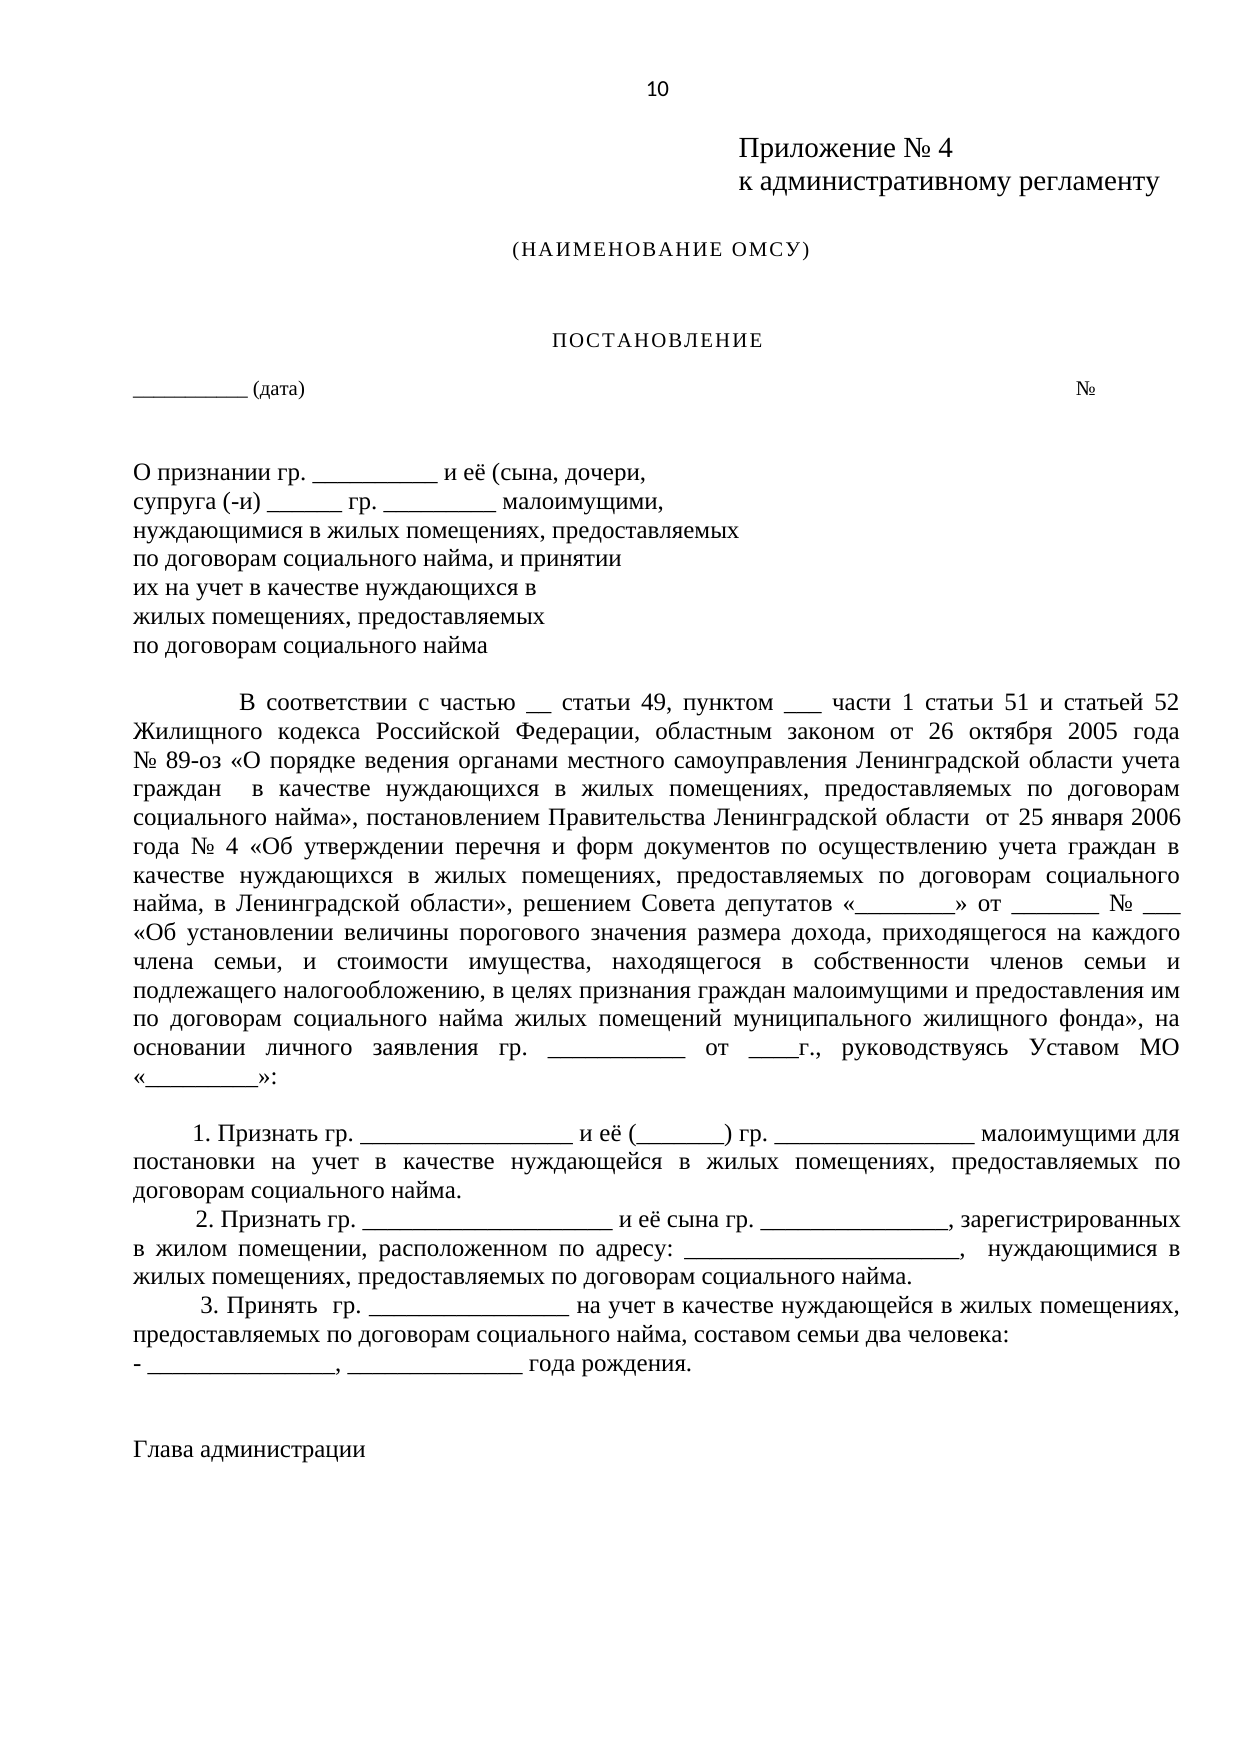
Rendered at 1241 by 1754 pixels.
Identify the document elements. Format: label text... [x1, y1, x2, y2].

text жилых помещениях, предоставляемых [133, 601, 1181, 630]
text ___________ (дата) № [133, 376, 1181, 400]
text 1. Признать гр. _________________ и её (_______) гр. ________________ малоимущими для постановки на учет в качестве нуждающейся в жилых помещениях, предоставляемых по договорам социального найма. [133, 1118, 1181, 1204]
text 3. Принять гр. ________________ на учет в качестве нуждающейся в жилых помещениях, предоставляемых по договорам социального найма, составом семьи два человека: [133, 1290, 1181, 1348]
text О признании гр. __________ и её (сына, дочери, [133, 457, 1181, 486]
text по договорам социального найма, и принятии [133, 543, 1181, 572]
subtitle (наименование ОМСУ) [133, 237, 1181, 261]
text супруга (-и) ______ гр. _________ малоимущими, [133, 486, 1181, 515]
text к административному регламенту [738, 163, 1181, 197]
text 2. Признать гр. ____________________ и её сына гр. _______________, зарегистрированных в жилом помещении, расположенном по адресу: ______________________, нуждающимися в жилых помещениях, предоставляемых по договорам социального найма. [133, 1204, 1181, 1290]
text по договорам социального найма [133, 630, 1181, 658]
text Глава администрации [133, 1434, 1181, 1463]
text их на учет в качестве нуждающихся в [133, 572, 1181, 601]
text - _______________, ______________ года рождения. [133, 1348, 1181, 1376]
text Приложение № 4 [738, 130, 1181, 163]
text В соответствии с частью __ статьи 49, пунктом ___ части 1 статьи 51 и статьей 52 Жилищного кодекса Российской Федерации, областным законом от 26 октября 2005 года № 89-оз «О порядке ведения органами местного самоуправления Ленинградской области учета граждан в качестве нуждающихся в жилых помещениях, предоставляемых по договорам социального найма», постановлением Правительства Ленинградской области от 25 января 2006 года № 4 «Об утверждении перечня и форм документов по осуществлению учета граждан в качестве нуждающихся в жилых помещениях, предоставляемых по договорам социального найма, в Ленинградской области», решением Совета депутатов «________» от _______ № ___ «Об установлении величины порогового значения размера дохода, приходящегося на каждого члена семьи, и стоимости имущества, находящегося в собственности членов семьи и подлежащего налогообложению, в целях признания граждан малоимущими и предоставления им по договорам социального найма жилых помещений муниципального жилищного фонда», на основании личного заявления гр. ___________ от ____г., руководствуясь Уставом МО «_________»: [133, 687, 1181, 1090]
subtitle постановление [133, 327, 1181, 352]
text нуждающимися в жилых помещениях, предоставляемых [133, 515, 1181, 543]
